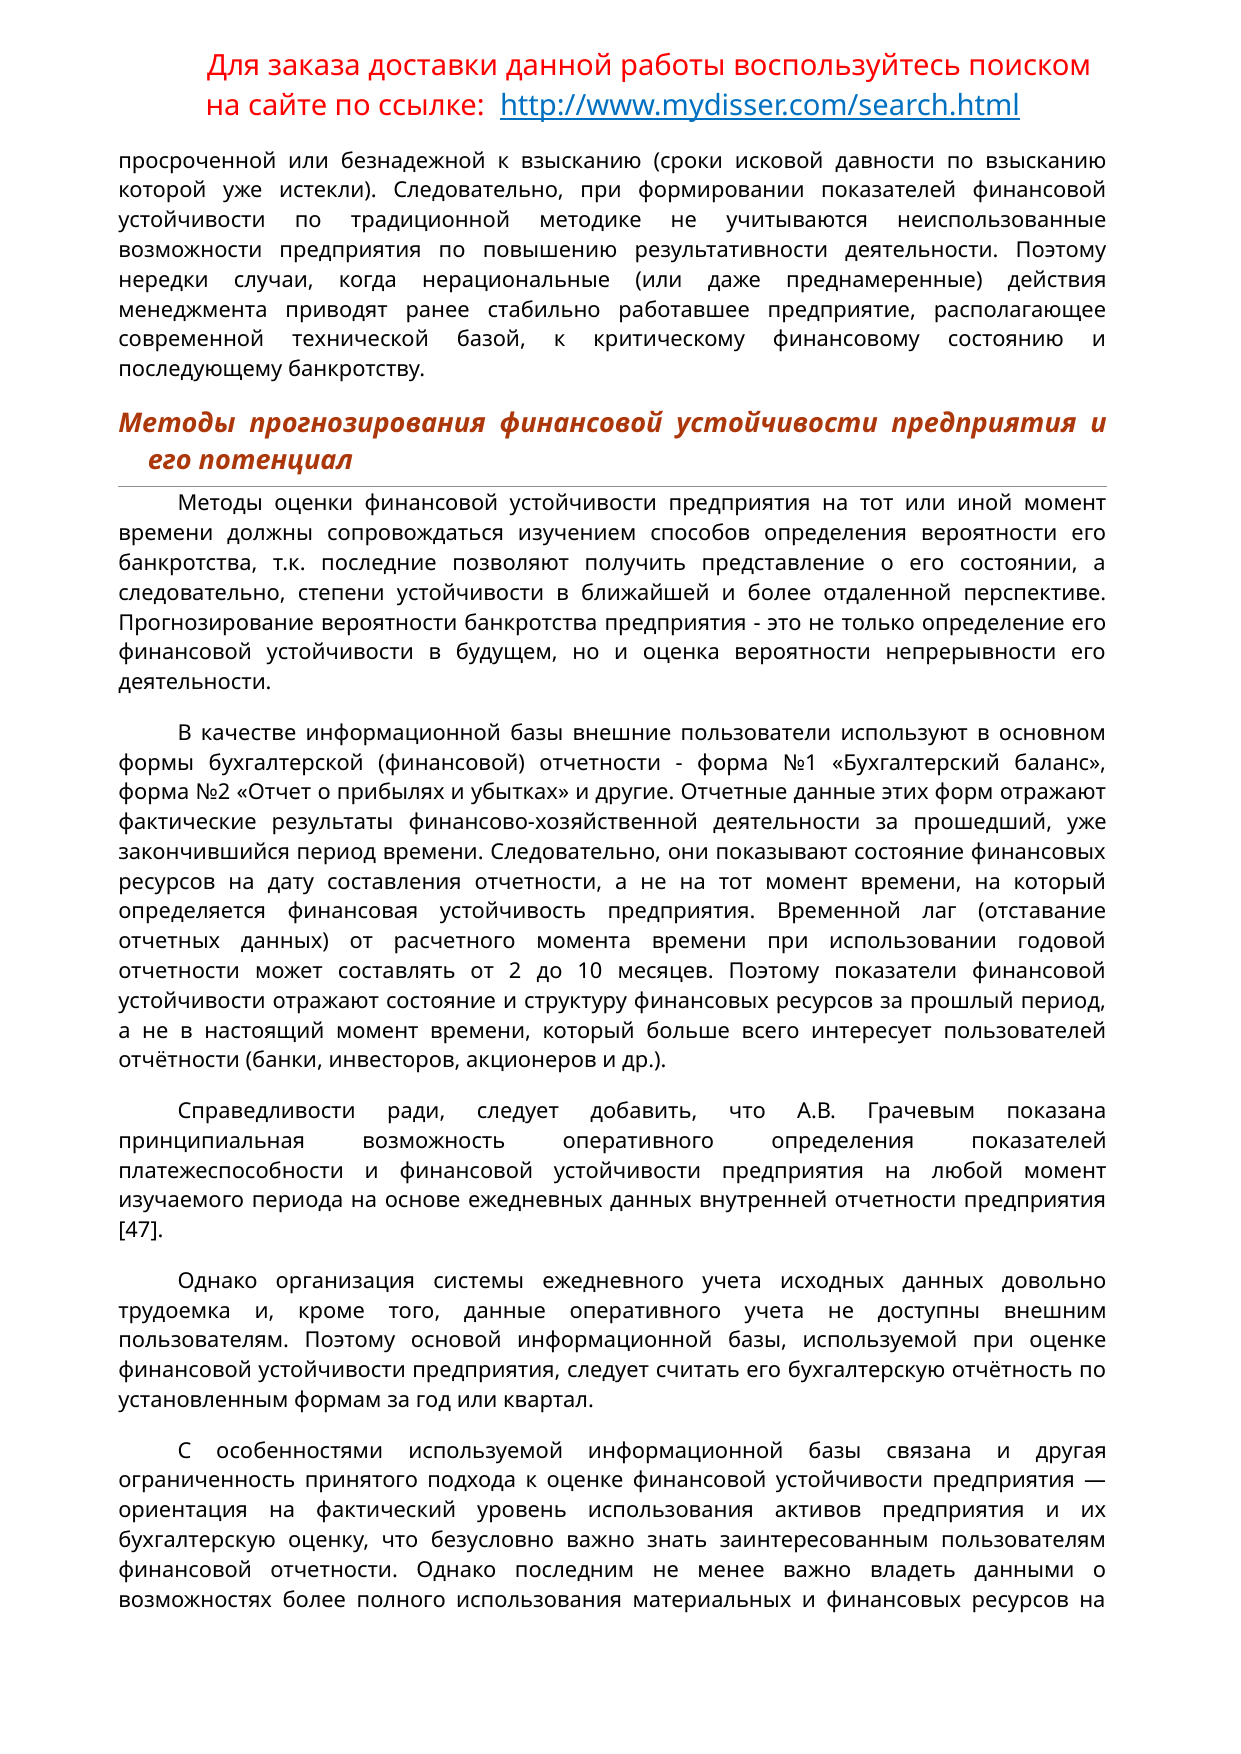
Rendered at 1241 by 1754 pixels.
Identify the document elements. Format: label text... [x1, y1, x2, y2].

subtitle Методы прогнозирования финансовой устойчивости предприятия и его потенциал [118, 404, 1107, 486]
